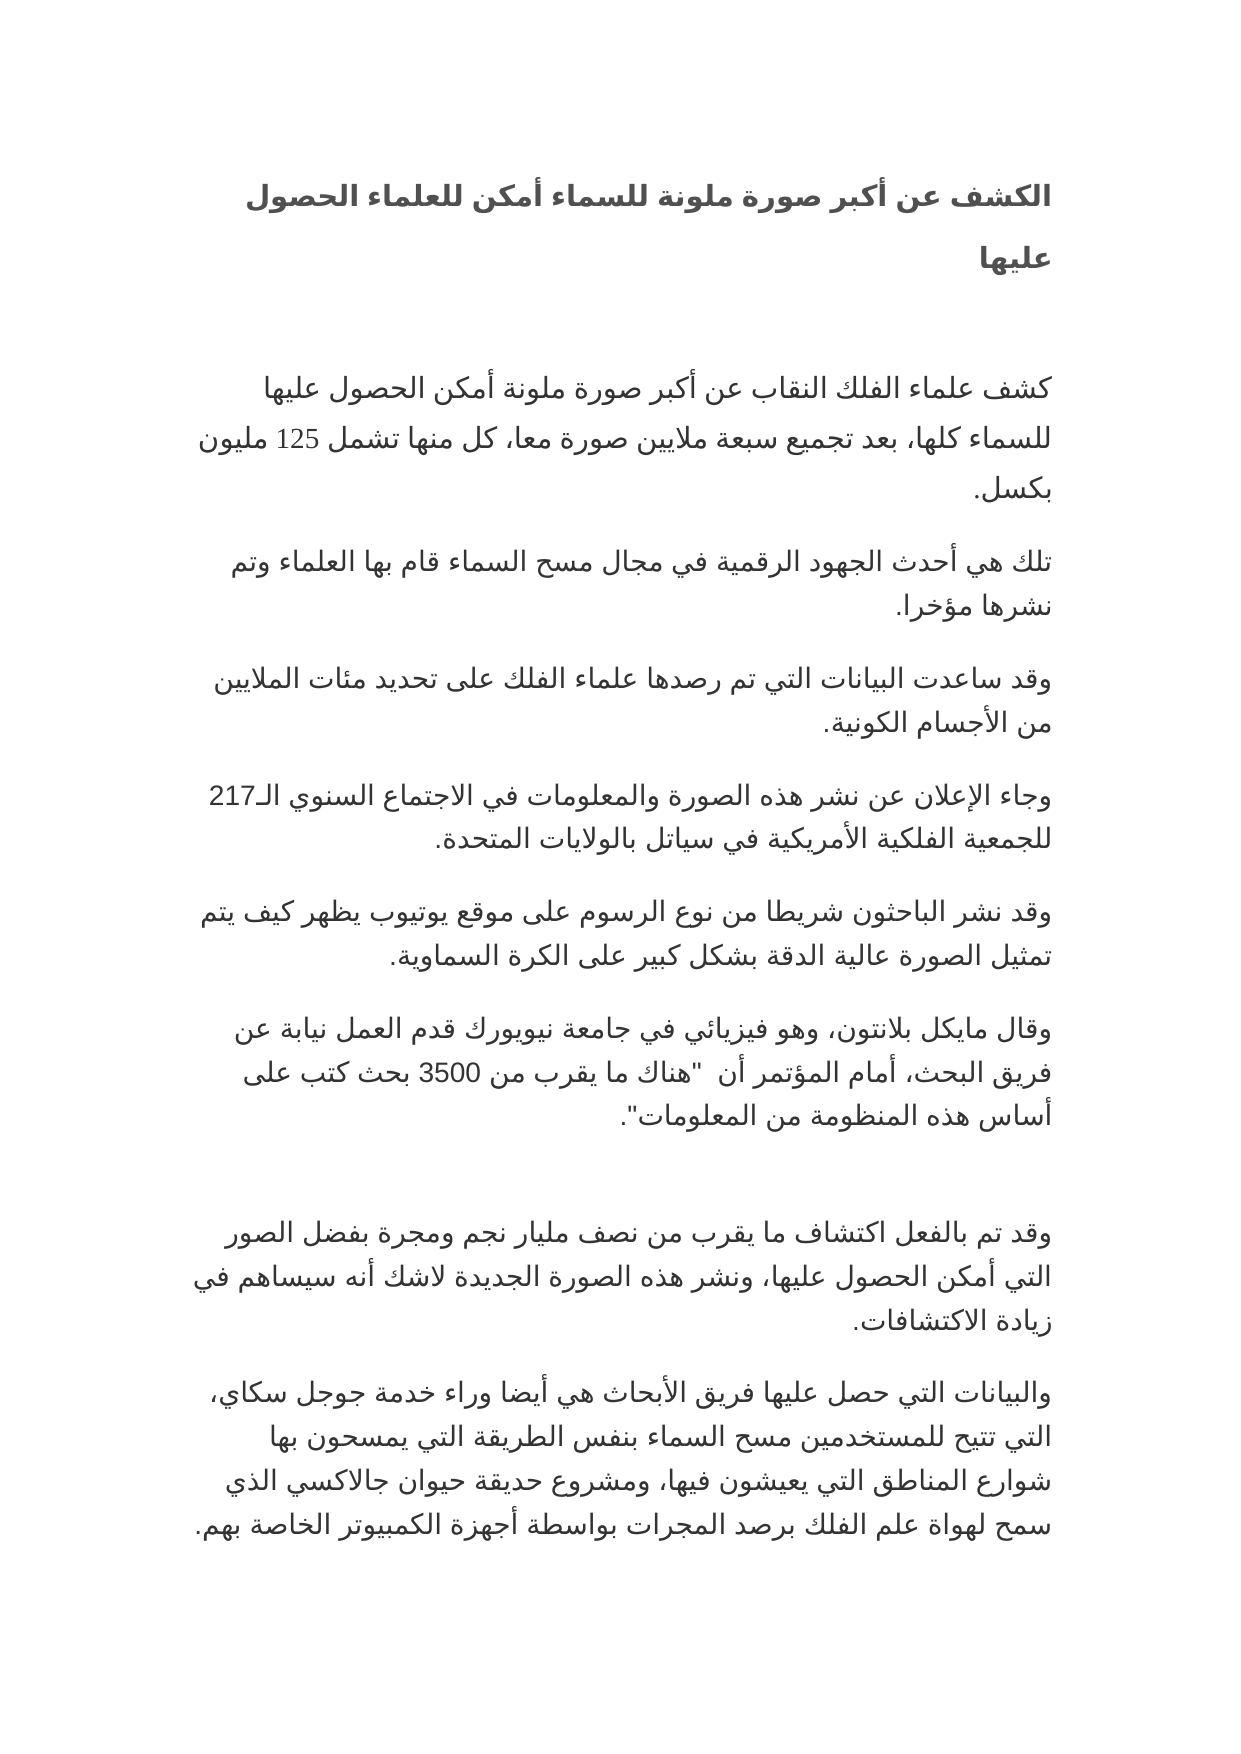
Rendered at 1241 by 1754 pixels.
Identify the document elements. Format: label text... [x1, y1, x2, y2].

text وقد تم بالفعل اكتشاف ما يقرب من نصف مليار نجم ومجرة بفضل الصور التي أمكن الحصول عليها، ونشر هذه الصورة الجديدة لاشك أنه سيساهم في زيادة الاكتشافات. [187, 1205, 1053, 1336]
text كشف علماء الفلك النقاب عن أكبر صورة ملونة أمكن الحصول عليها للسماء كلها، بعد تجميع سبعة ملايين صورة معا، كل منها تشمل 125 مليون بكسل. [187, 355, 1053, 505]
text وقد نشر الباحثون شريطا من نوع الرسوم على موقع يوتيوب يظهر كيف يتم تمثيل الصورة عالية الدقة بشكل كبير على الكرة السماوية. [187, 884, 1053, 971]
subtitle الكشف عن أكبر صورة ملونة للسماء أمكن للعلماء الحصول عليها [187, 150, 1053, 275]
text وقال مايكل بلانتون، وهو فيزيائي في جامعة نيويورك قدم العمل نيابة عن فريق البحث، أمام المؤتمر أن "هناك ما يقرب من 3500 بحث كتب على أساس هذه المنظومة من المعلومات". [187, 1001, 1053, 1176]
text تلك هي أحدث الجهود الرقمية في مجال مسح السماء قام بها العلماء وتم نشرها مؤخرا. [187, 534, 1053, 621]
text وقد ساعدت البيانات التي تم رصدها علماء الفلك على تحديد مئات الملايين من الأجسام الكونية. [187, 651, 1053, 738]
text وجاء الإعلان عن نشر هذه الصورة والمعلومات في الاجتماع السنوي الـ217 للجمعية الفلكية الأمريكية في سياتل بالولايات المتحدة. [187, 767, 1053, 855]
text والبيانات التي حصل عليها فريق الأبحاث هي أيضا وراء خدمة جوجل سكاي، التي تتيح للمستخدمين مسح السماء بنفس الطريقة التي يمسحون بها شوارع المناطق التي يعيشون فيها، ومشروع حديقة حيوان جالاكسي الذي سمح لهواة علم الفلك برصد المجرات بواسطة أجهزة الكمبيوتر الخاصة بهم. [187, 1365, 1053, 1540]
